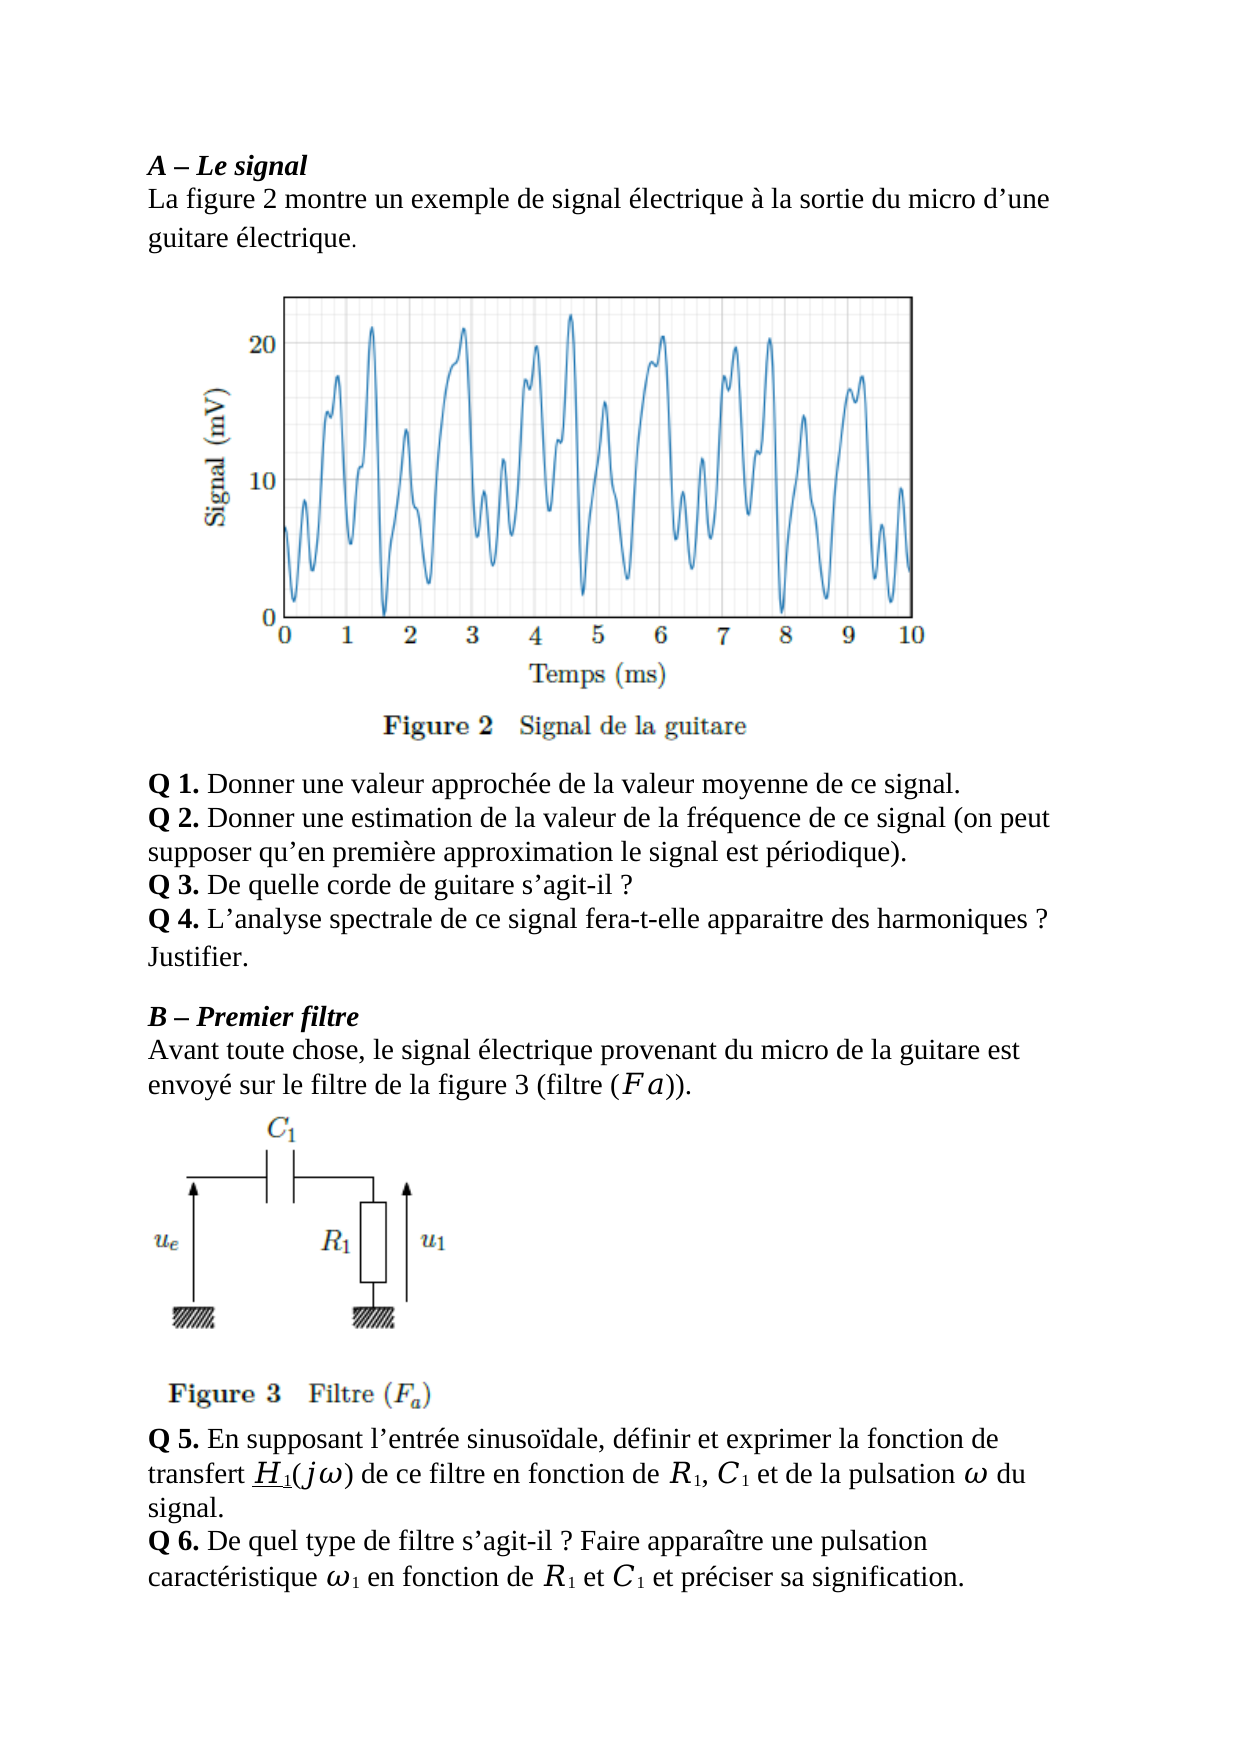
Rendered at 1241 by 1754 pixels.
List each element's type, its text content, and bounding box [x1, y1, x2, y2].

text B – Premier filtre [148, 999, 1093, 1032]
text Q 3. De quelle corde de guitare s’agit-il ? [148, 867, 1093, 901]
text A – Le signal [148, 148, 1093, 181]
text Avant toute chose, le signal électrique provenant du micro de la guitare est envoyé sur le filtre de la figure 3 (filtre (𝐹𝑎)). [148, 1032, 1093, 1101]
text Q 2. Donner une estimation de la valeur de la fréquence de ce signal (on peut supposer qu’en première approximation le signal est périodique). [148, 800, 1093, 867]
text Q 5. En supposant l’entrée sinusoïdale, définir et exprimer la fonction de transfert 𝐻1(𝑗𝜔) de ce filtre en fonction de 𝑅1, 𝐶1 et de la pulsation 𝜔 du signal. [148, 1101, 1093, 1523]
text Q 1. Donner une valeur approchée de la valeur moyenne de ce signal. [148, 767, 1093, 800]
text Q 4. L’analyse spectrale de ce signal fera-t-elle apparaitre des harmoniques ? Justifier. [148, 901, 1093, 973]
text Q 6. De quel type de filtre s’agit-il ? Faire apparaître une pulsation caractéristique 𝜔1 en fonction de 𝑅1 et 𝐶1 et préciser sa signification. [148, 1523, 1093, 1592]
text La figure 2 montre un exemple de signal électrique à la sortie du micro d’une guitare électrique. [148, 181, 1093, 253]
